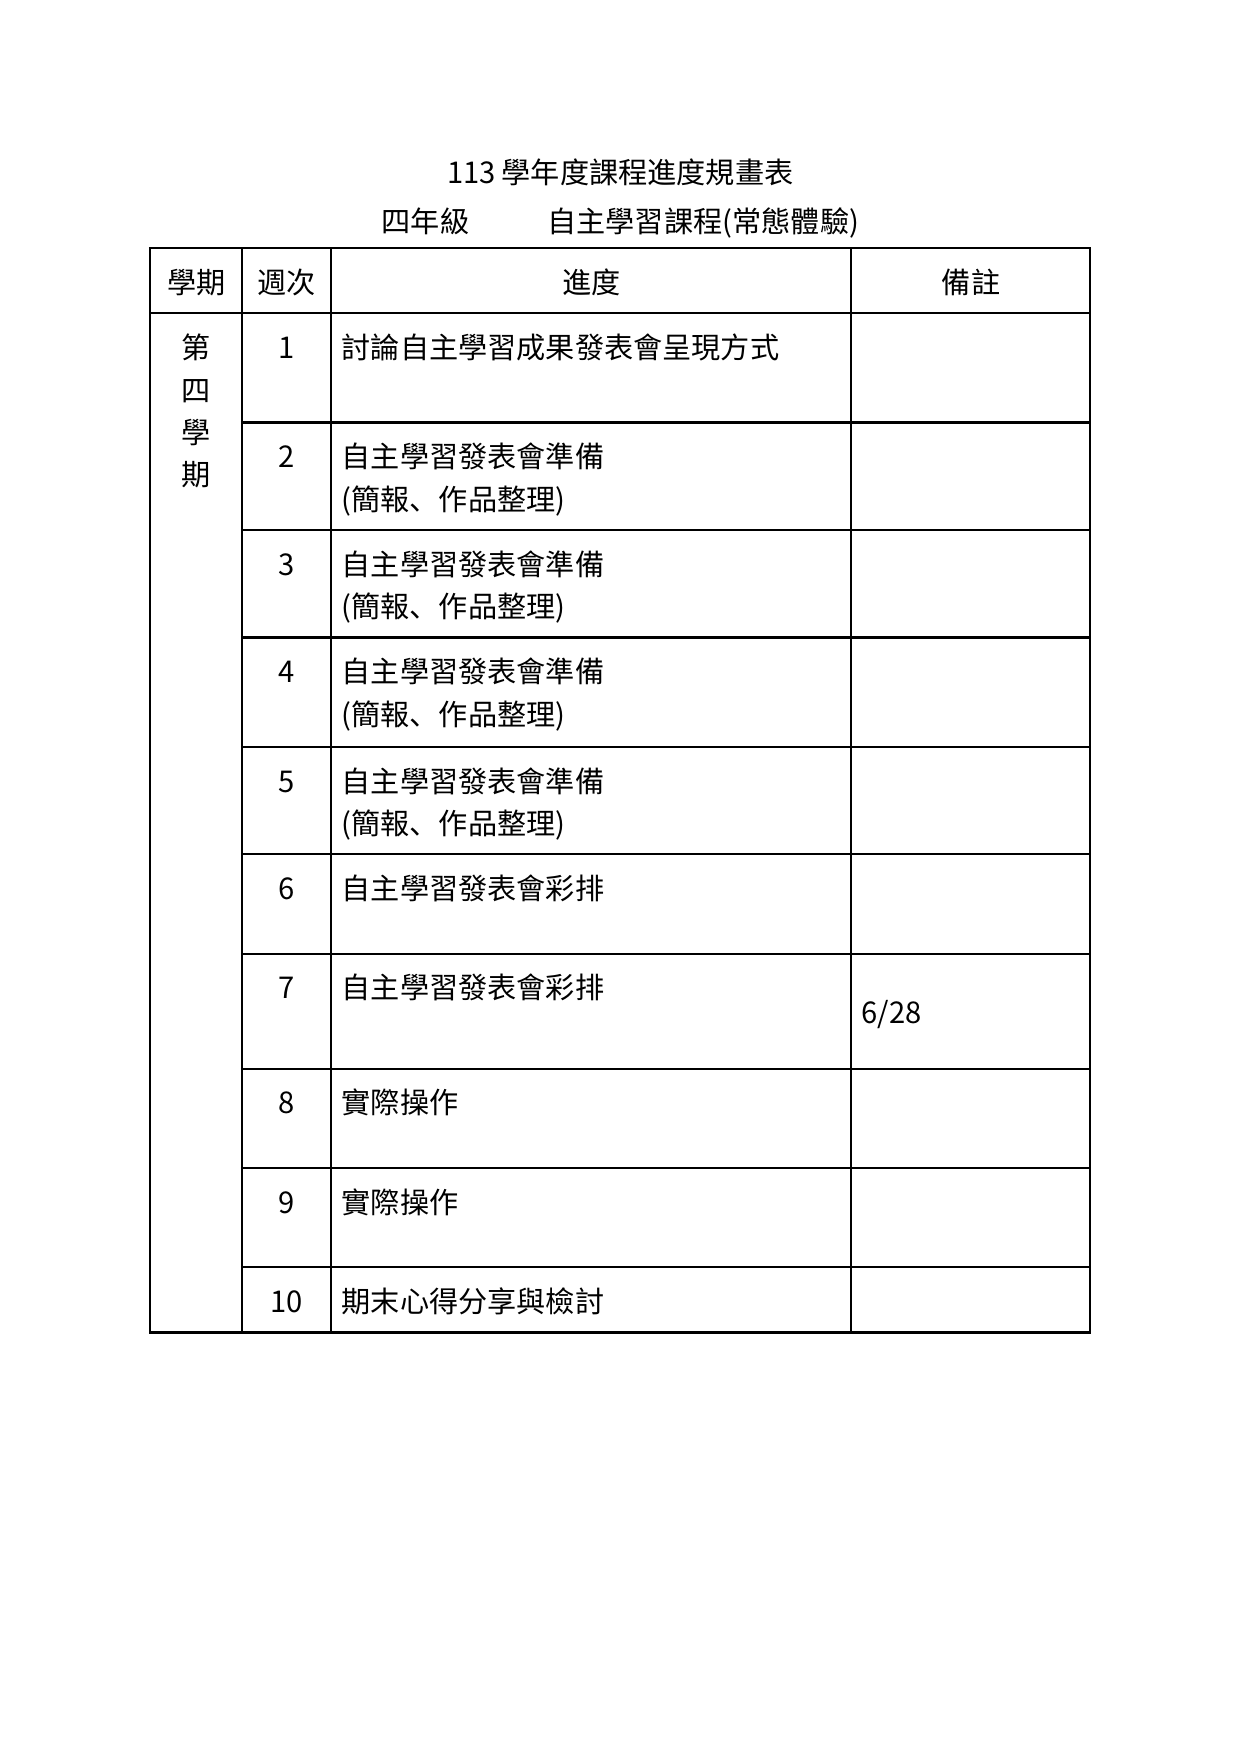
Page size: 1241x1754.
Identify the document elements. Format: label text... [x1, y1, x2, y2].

table_cell 6 [243, 855, 330, 952]
table_cell 3 [243, 531, 330, 636]
table_header 週次 [243, 249, 330, 312]
text 113學年度課程進度規畫表 [150, 150, 1090, 192]
table_cell 實際操作 [332, 1169, 850, 1266]
table_cell 6/28 [852, 955, 1089, 1068]
table_cell 7 [243, 955, 330, 1068]
table_cell 9 [243, 1169, 330, 1266]
table_cell [852, 855, 1089, 952]
table_cell 期末心得分享與檢討 [332, 1268, 850, 1331]
table_cell [852, 639, 1089, 746]
table_cell 實際操作 [332, 1070, 850, 1167]
table_cell 4 [243, 639, 330, 746]
table_cell [852, 531, 1089, 636]
table_header 進度 [332, 249, 850, 312]
table_cell 5 [243, 748, 330, 853]
table_cell [852, 1268, 1089, 1331]
table_cell 自主學習發表會彩排 [332, 955, 850, 1068]
table_cell [852, 1169, 1089, 1266]
table_cell 10 [243, 1268, 330, 1331]
table_cell [852, 424, 1089, 529]
table_cell 2 [243, 424, 330, 529]
table_cell 自主學習發表會準備 (簡報、作品整理) [332, 748, 850, 853]
table_cell [852, 314, 1089, 421]
table_cell 第 四 學 期 [151, 314, 241, 1331]
table_cell 自主學習發表會準備 (簡報、作品整理) [332, 639, 850, 746]
table_cell [852, 748, 1089, 853]
table_cell [852, 1070, 1089, 1167]
text 四年級 自主學習課程(常態體驗) [150, 198, 1090, 241]
table_cell 自主學習發表會準備 (簡報、作品整理) [332, 531, 850, 636]
table_cell 8 [243, 1070, 330, 1167]
table_header 備註 [852, 249, 1089, 312]
table_cell 1 [243, 314, 330, 421]
table_cell 討論自主學習成果發表會呈現方式 [332, 314, 850, 421]
table_header 學期 [151, 249, 241, 312]
table_cell 自主學習發表會彩排 [332, 855, 850, 952]
table_cell 自主學習發表會準備 (簡報、作品整理) [332, 424, 850, 529]
